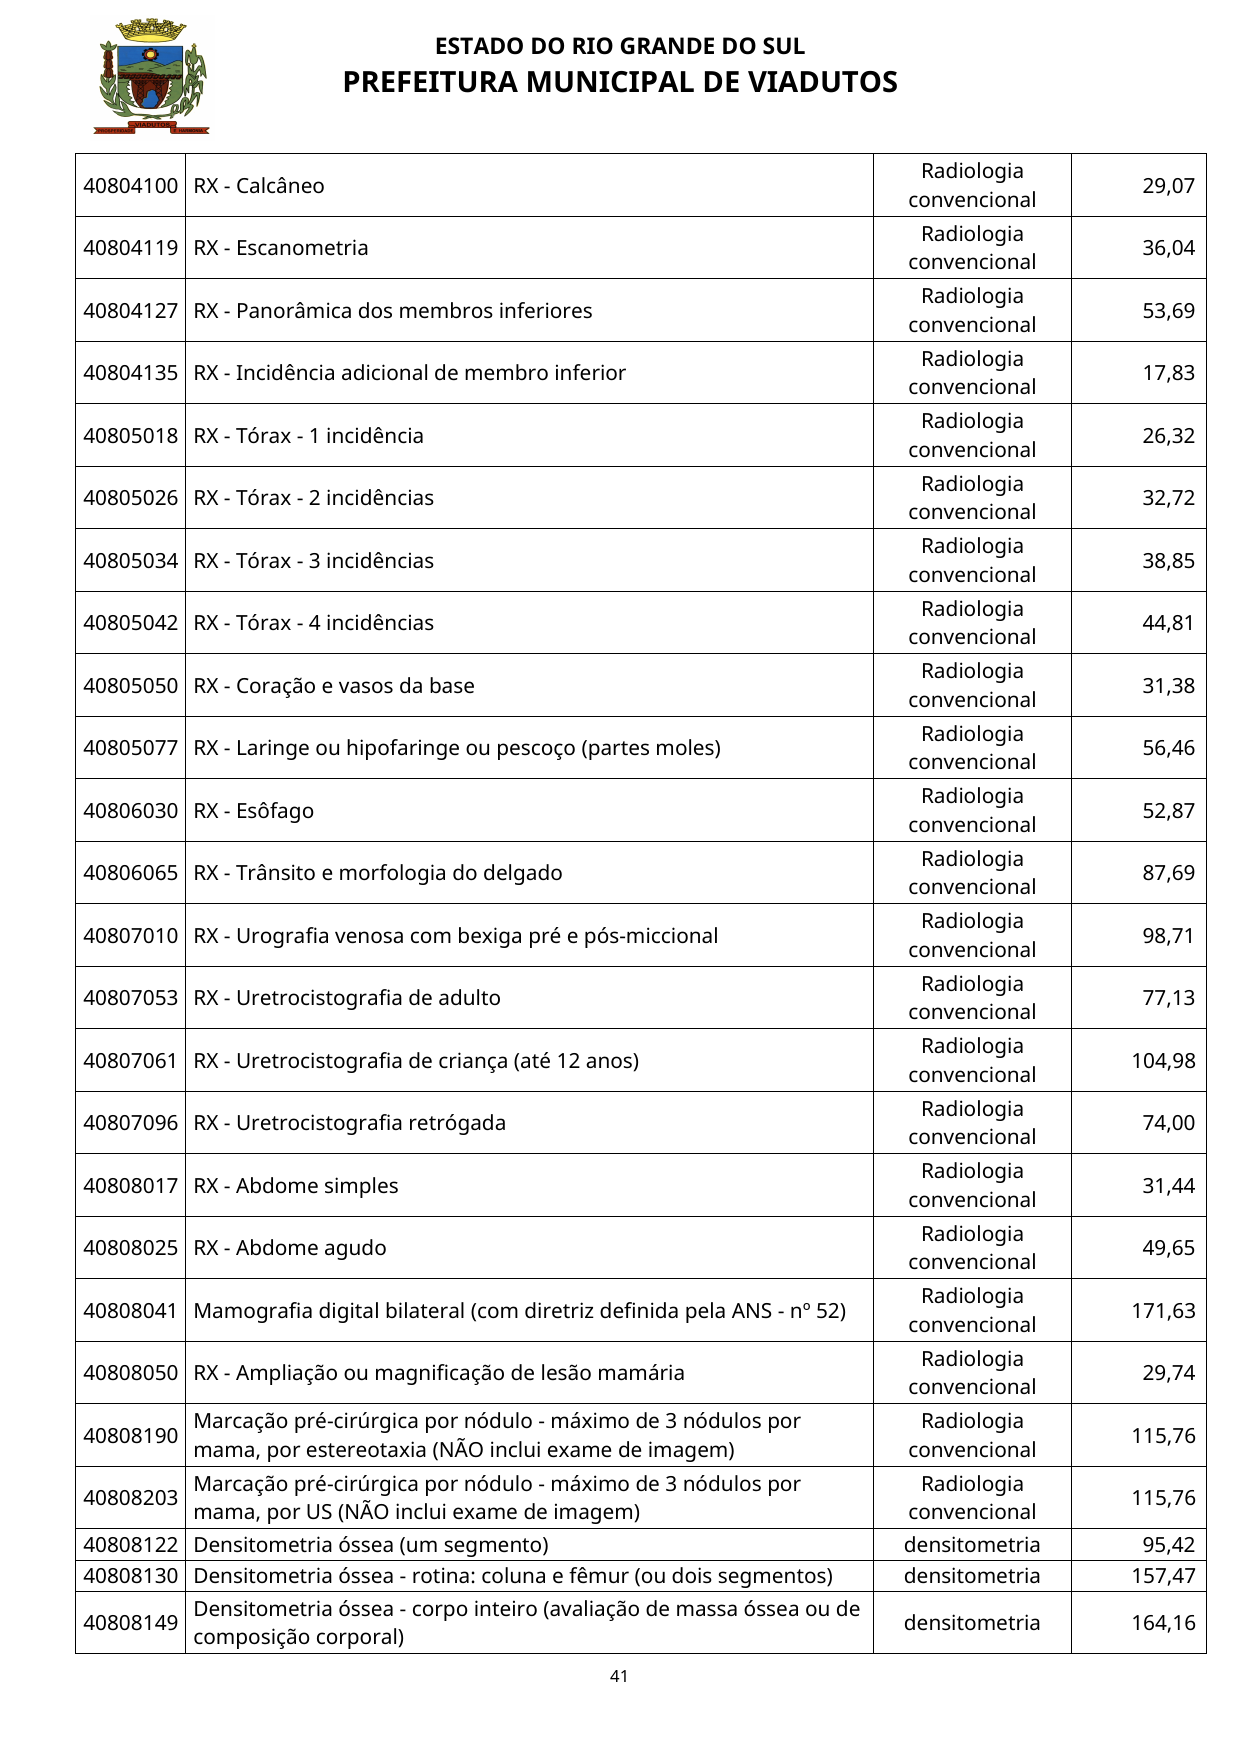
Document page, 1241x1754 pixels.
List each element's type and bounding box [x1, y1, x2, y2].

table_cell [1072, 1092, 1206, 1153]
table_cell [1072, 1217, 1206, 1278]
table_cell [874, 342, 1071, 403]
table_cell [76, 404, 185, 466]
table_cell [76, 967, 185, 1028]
picture [89, 15, 215, 141]
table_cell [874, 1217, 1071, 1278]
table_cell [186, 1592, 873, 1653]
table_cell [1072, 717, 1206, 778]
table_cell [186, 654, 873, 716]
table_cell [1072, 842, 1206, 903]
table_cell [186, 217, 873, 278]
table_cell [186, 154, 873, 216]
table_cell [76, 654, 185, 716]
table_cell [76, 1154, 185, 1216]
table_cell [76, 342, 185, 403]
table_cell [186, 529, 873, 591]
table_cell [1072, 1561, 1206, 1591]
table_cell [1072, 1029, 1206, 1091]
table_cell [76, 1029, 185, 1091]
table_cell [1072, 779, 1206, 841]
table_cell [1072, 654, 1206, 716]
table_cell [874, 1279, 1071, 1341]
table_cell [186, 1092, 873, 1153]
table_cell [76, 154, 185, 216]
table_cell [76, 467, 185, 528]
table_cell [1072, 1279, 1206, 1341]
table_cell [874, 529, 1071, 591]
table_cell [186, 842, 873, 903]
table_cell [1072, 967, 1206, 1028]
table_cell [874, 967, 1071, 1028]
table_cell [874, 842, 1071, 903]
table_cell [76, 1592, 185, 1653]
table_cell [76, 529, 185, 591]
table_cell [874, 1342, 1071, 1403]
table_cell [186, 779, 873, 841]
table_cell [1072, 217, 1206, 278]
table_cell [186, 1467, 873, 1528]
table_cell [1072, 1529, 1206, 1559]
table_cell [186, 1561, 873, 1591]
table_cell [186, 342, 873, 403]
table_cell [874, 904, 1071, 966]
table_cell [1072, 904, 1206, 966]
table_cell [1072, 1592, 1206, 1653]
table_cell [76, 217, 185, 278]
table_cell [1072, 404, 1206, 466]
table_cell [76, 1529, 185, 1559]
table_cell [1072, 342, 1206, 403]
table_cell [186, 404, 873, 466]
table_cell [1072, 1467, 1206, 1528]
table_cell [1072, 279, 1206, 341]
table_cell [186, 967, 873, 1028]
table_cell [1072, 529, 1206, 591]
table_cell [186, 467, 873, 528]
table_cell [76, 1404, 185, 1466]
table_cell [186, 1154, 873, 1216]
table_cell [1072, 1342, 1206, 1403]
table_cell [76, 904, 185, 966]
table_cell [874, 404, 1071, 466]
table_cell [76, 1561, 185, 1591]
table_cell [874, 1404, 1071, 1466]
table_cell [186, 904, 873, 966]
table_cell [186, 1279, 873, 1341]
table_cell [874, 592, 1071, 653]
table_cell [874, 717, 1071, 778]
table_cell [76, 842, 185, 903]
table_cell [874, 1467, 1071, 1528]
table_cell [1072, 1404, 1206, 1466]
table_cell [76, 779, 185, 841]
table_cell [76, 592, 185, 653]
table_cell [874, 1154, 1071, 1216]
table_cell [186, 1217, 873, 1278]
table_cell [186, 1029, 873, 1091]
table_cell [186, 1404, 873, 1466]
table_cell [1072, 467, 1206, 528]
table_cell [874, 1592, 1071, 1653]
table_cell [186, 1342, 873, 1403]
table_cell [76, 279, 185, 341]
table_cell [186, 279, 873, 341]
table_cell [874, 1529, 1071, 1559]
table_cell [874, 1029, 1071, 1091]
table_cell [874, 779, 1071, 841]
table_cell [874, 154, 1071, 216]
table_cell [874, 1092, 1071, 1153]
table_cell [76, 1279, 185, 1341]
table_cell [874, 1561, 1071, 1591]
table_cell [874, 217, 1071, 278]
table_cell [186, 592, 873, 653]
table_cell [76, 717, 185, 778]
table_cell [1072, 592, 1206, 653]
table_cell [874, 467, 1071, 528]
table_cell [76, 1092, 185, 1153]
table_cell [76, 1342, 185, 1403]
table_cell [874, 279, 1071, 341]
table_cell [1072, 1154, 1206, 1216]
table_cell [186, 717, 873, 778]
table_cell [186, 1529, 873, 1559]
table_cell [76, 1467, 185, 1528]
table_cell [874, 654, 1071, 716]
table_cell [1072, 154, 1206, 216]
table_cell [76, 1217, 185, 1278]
